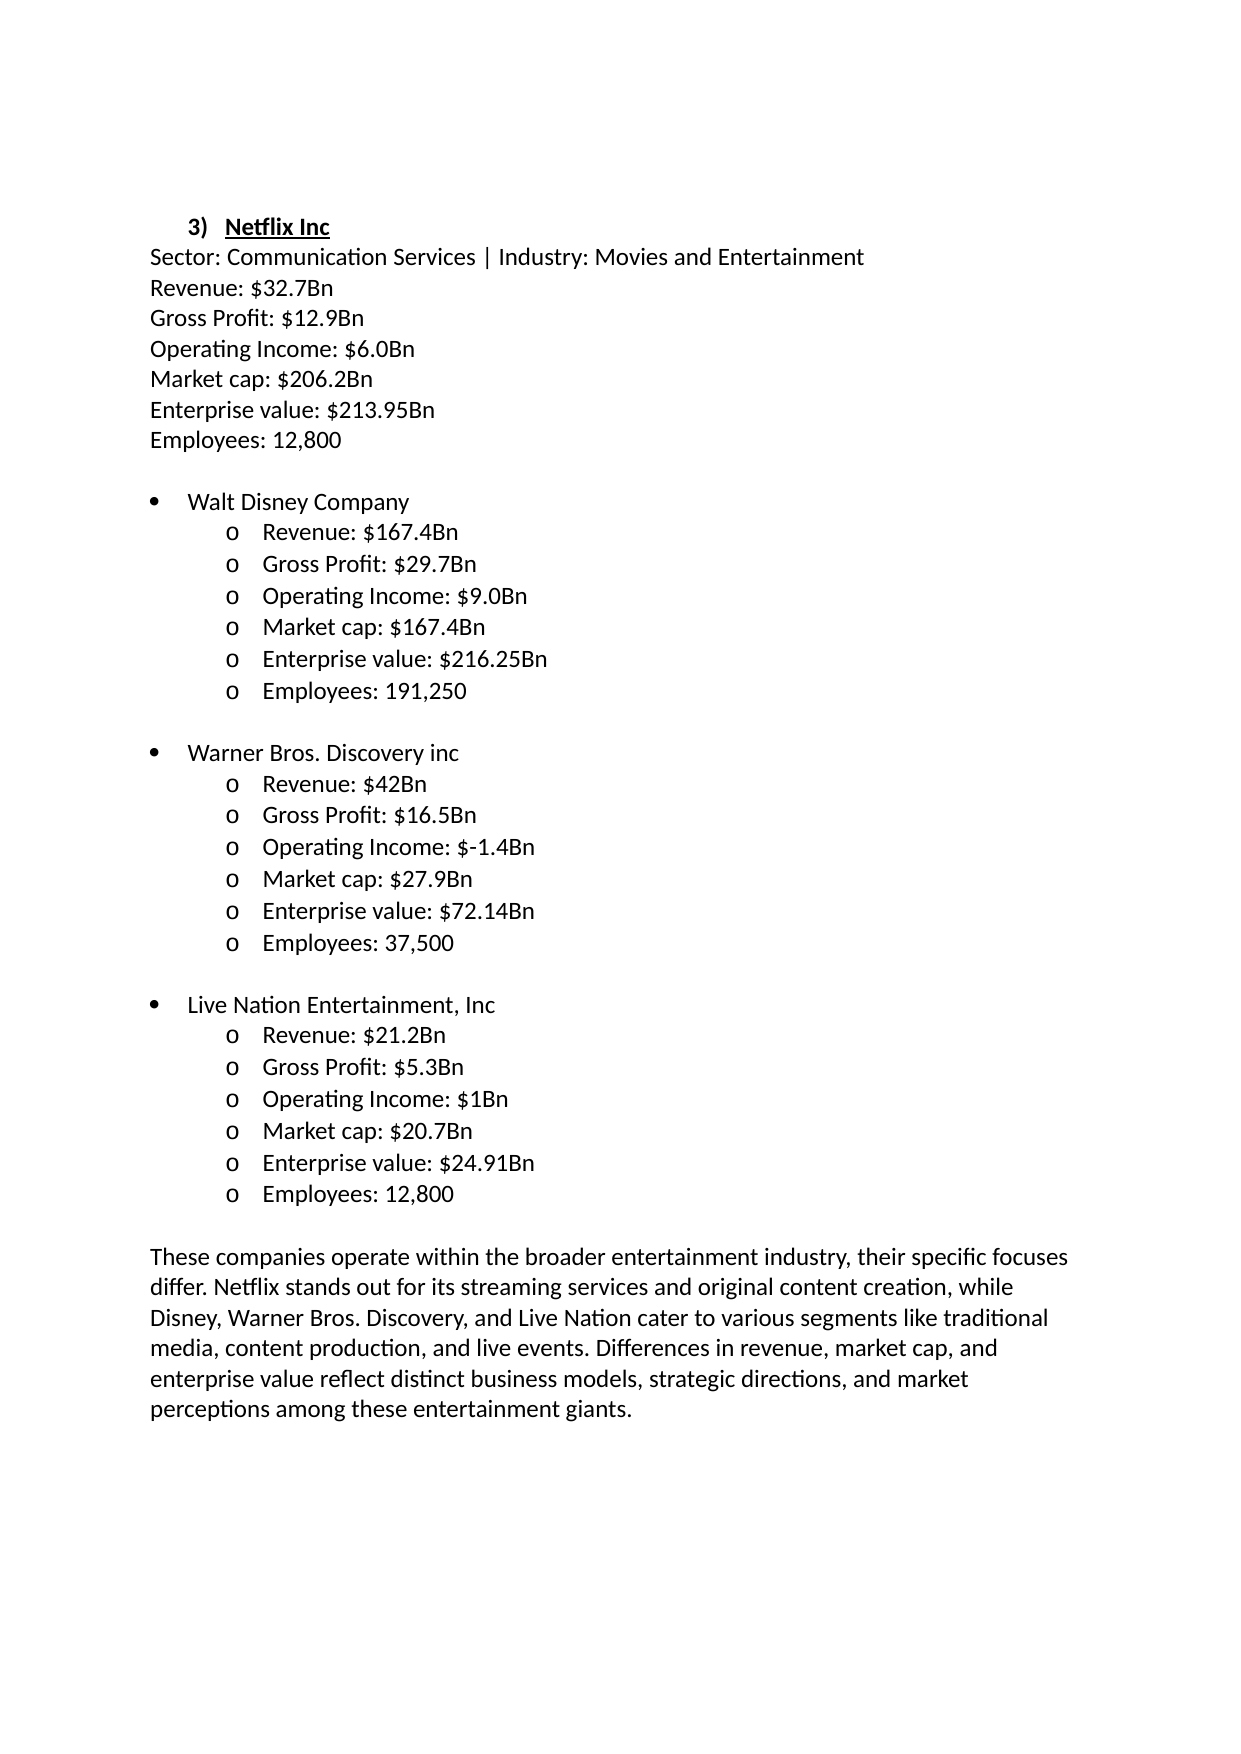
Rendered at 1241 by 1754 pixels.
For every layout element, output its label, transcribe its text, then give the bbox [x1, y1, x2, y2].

list Operating Income: $1Bn [225, 1083, 1090, 1115]
list Revenue: $42Bn [225, 768, 1090, 800]
text Employees: 12,800 [150, 425, 1090, 455]
list Revenue: $21.2Bn [225, 1019, 1090, 1051]
list Live Nation Entertainment, Inc [150, 989, 1090, 1019]
list Revenue: $167.4Bn [225, 516, 1090, 548]
list Employees: 37,500 [225, 927, 1090, 958]
list Enterprise value: $216.25Bn [225, 643, 1090, 675]
list Employees: 191,250 [225, 675, 1090, 707]
list Walt Disney Company [150, 486, 1090, 516]
text These companies operate within the broader entertainment industry, their specific focuses differ. Netflix stands out for its streaming services and original content creation, while Disney, Warner Bros. Discovery, and Live Nation cater to various segments like traditional media, content production, and live events. Differences in revenue, market cap, and enterprise value reflect distinct business models, strategic directions, and market perceptions among these entertainment giants. [150, 1241, 1090, 1424]
list Enterprise value: $24.91Bn [225, 1147, 1090, 1178]
list Operating Income: $-1.4Bn [225, 831, 1090, 863]
list Operating Income: $9.0Bn [225, 580, 1090, 612]
list Warner Bros. Discovery inc [150, 737, 1090, 768]
list Gross Profit: $5.3Bn [225, 1051, 1090, 1083]
list Market cap: $20.7Bn [225, 1115, 1090, 1147]
text Revenue: $32.7Bn [150, 272, 1090, 303]
text Sector: Communication Services | Industry: Movies and Entertainment [150, 242, 1090, 272]
text Operating Income: $6.0Bn [150, 333, 1090, 364]
text Gross Profit: $12.9Bn [150, 303, 1090, 333]
text Market cap: $206.2Bn [150, 364, 1090, 394]
list Gross Profit: $16.5Bn [225, 800, 1090, 831]
list Market cap: $27.9Bn [225, 863, 1090, 895]
list Gross Profit: $29.7Bn [225, 548, 1090, 580]
list Netflix Inc [187, 211, 1090, 242]
list Employees: 12,800 [225, 1178, 1090, 1210]
list Enterprise value: $72.14Bn [225, 895, 1090, 927]
list Market cap: $167.4Bn [225, 612, 1090, 643]
text Enterprise value: $213.95Bn [150, 394, 1090, 425]
